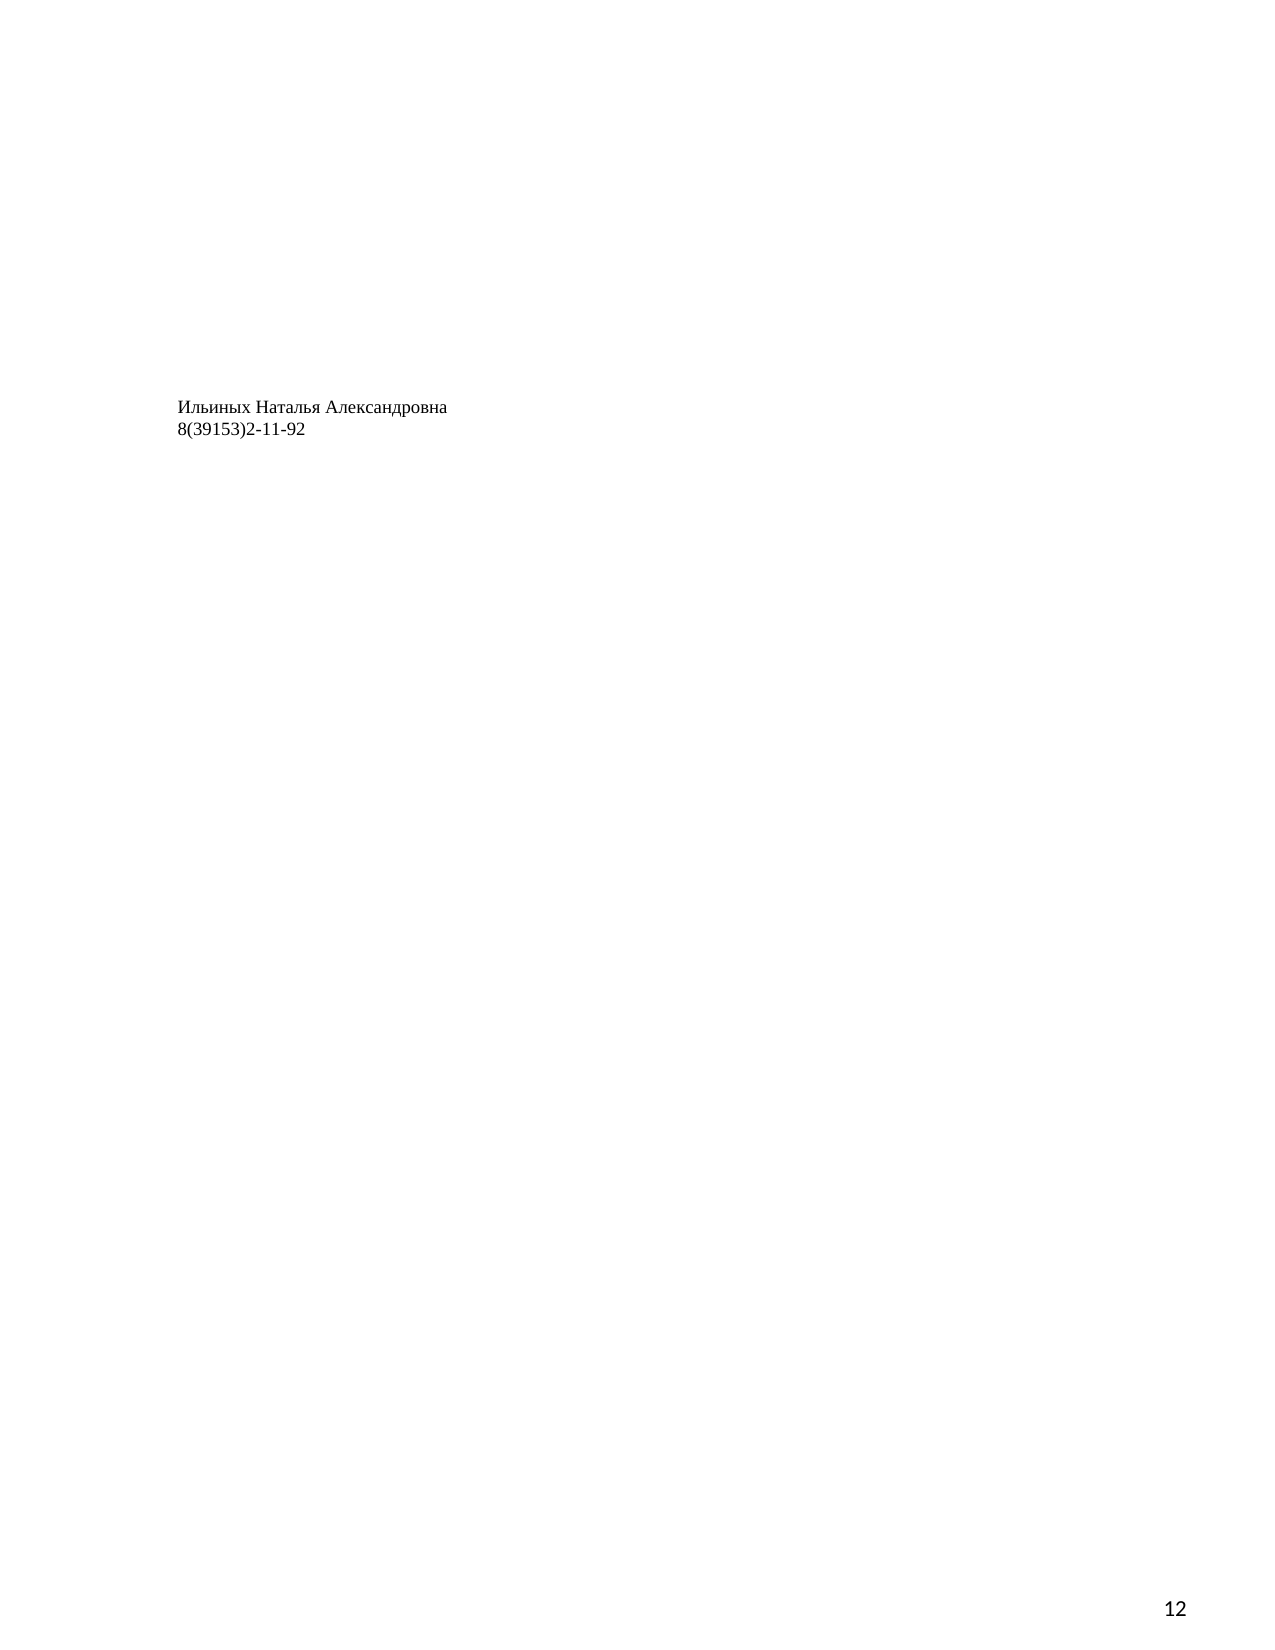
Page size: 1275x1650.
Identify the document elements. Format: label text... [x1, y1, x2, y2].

text Ильиных Наталья Александровна [177, 396, 1186, 418]
text 8(39153)2-11-92 [177, 418, 1186, 439]
